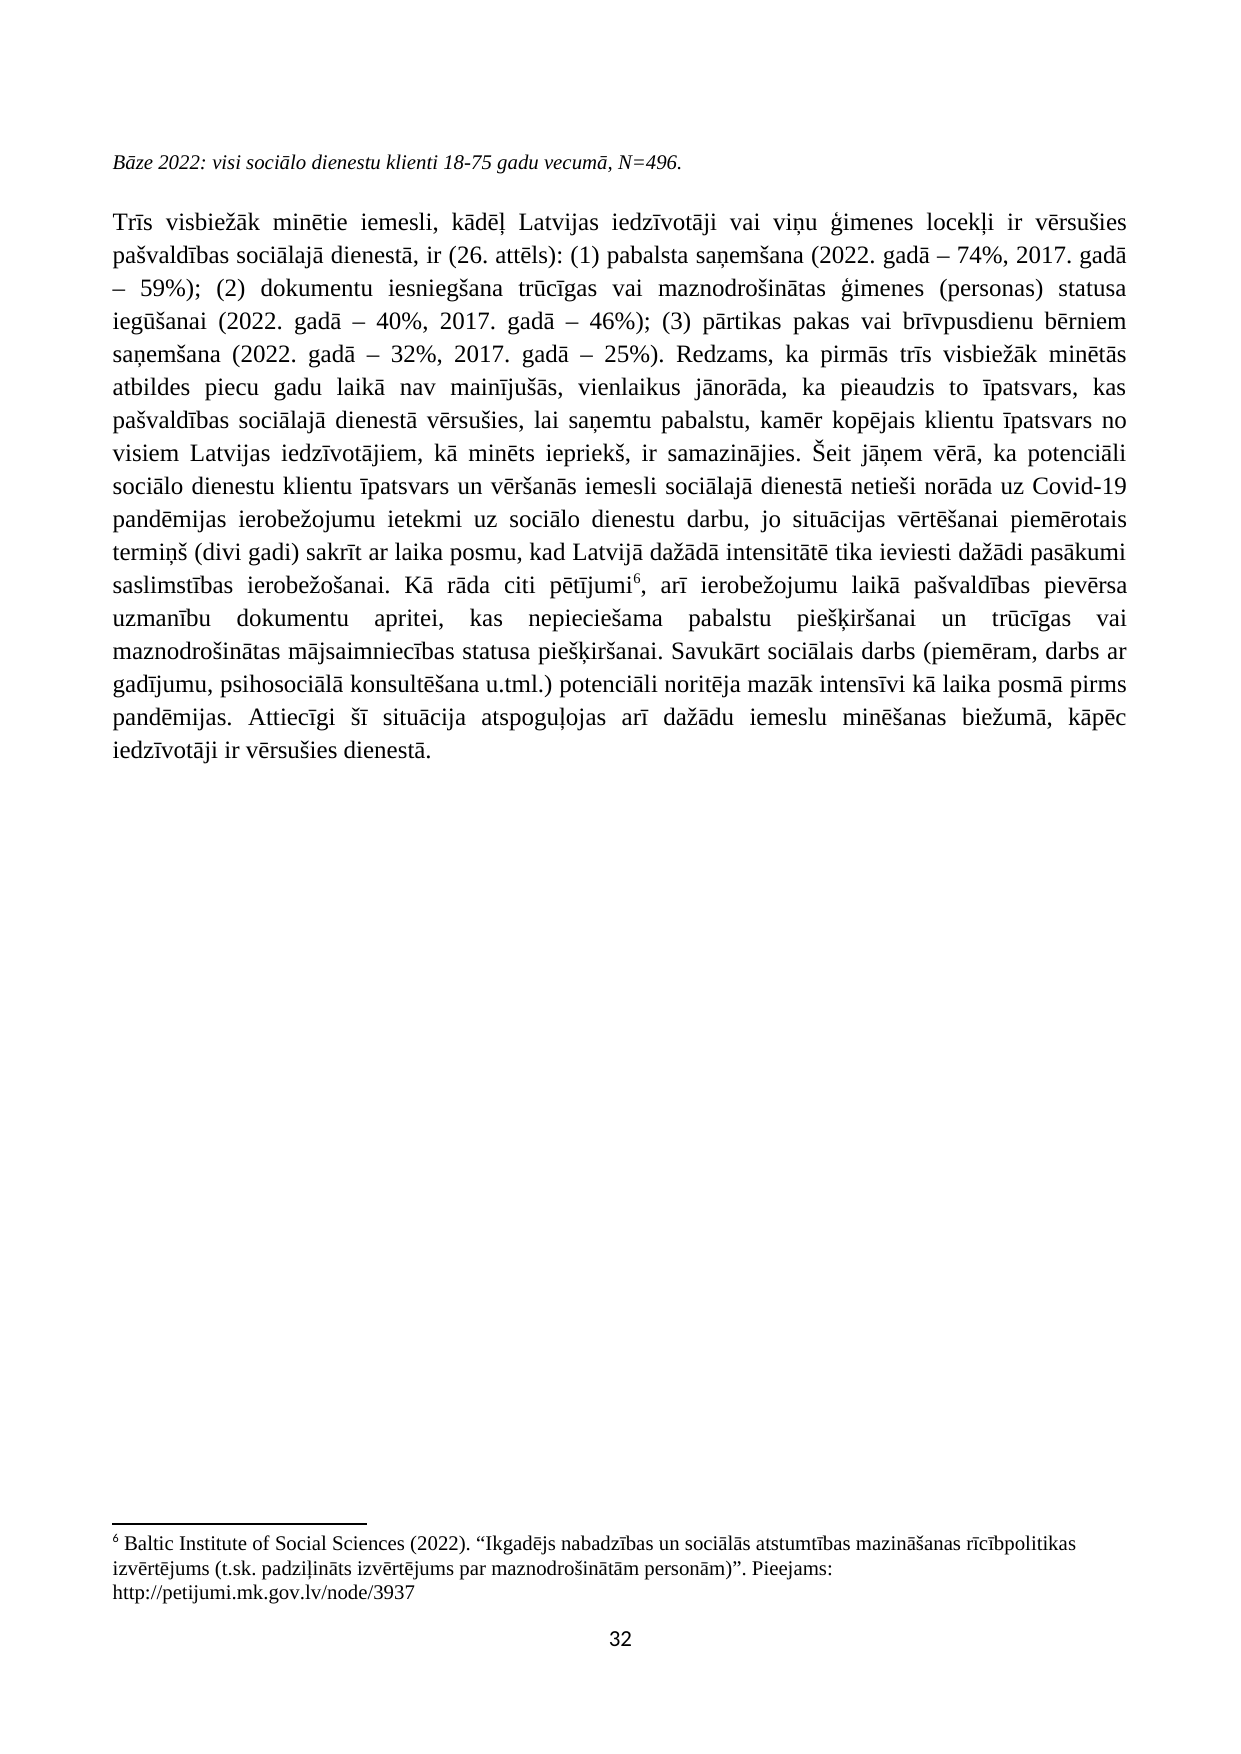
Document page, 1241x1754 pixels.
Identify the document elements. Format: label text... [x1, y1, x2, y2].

text Bāze 2022: visi sociālo dienestu klienti 18-75 gadu vecumā, N=496. [112, 150, 1128, 174]
text Trīs visbiežāk minētie iemesli, kādēļ Latvijas iedzīvotāji vai viņu ģimenes locekļi ir vērsušies pašvaldības sociālajā dienestā, ir (26. attēls): (1) pabalsta saņemšana (2022. gadā – 74%, 2017. gadā – 59%); (2) dokumentu iesniegšana trūcīgas vai maznodrošinātas ģimenes (personas) statusa iegūšanai (2022. gadā – 40%, 2017. gadā – 46%); (3) pārtikas pakas vai brīvpusdienu bērniem saņemšana (2022. gadā – 32%, 2017. gadā – 25%). Redzams, ka pirmās trīs visbiežāk minētās atbildes piecu gadu laikā nav mainījušās, vienlaikus jānorāda, ka pieaudzis to īpatsvars, kas pašvaldības sociālajā dienestā vērsušies, lai saņemtu pabalstu, kamēr kopējais klientu īpatsvars no visiem Latvijas iedzīvotājiem, kā minēts iepriekš, ir samazinājies. Šeit jāņem vērā, ka potenciāli sociālo dienestu klientu īpatsvars un vēršanās iemesli sociālajā dienestā netieši norāda uz Covid-19 pandēmijas ierobežojumu ietekmi uz sociālo dienestu darbu, jo situācijas vērtēšanai piemērotais termiņš (divi gadi) sakrīt ar laika posmu, kad Latvijā dažādā intensitātē tika ieviesti dažādi pasākumi saslimstības ierobežošanai. Kā rāda citi pētījumi, arī ierobežojumu laikā pašvaldības pievērsa uzmanību dokumentu apritei, kas nepieciešama pabalstu piešķiršanai un trūcīgas vai maznodrošinātas mājsaimniecības statusa piešķiršanai. Savukārt sociālais darbs (piemēram, darbs ar gadījumu, psihosociālā konsultēšana u.tml.) potenciāli noritēja mazāk intensīvi kā laika posmā pirms pandēmijas. Attiecīgi šī situācija atspoguļojas arī dažādu iemeslu minēšanas biežumā, kāpēc iedzīvotāji ir vērsušies dienestā. [112, 207, 1128, 764]
